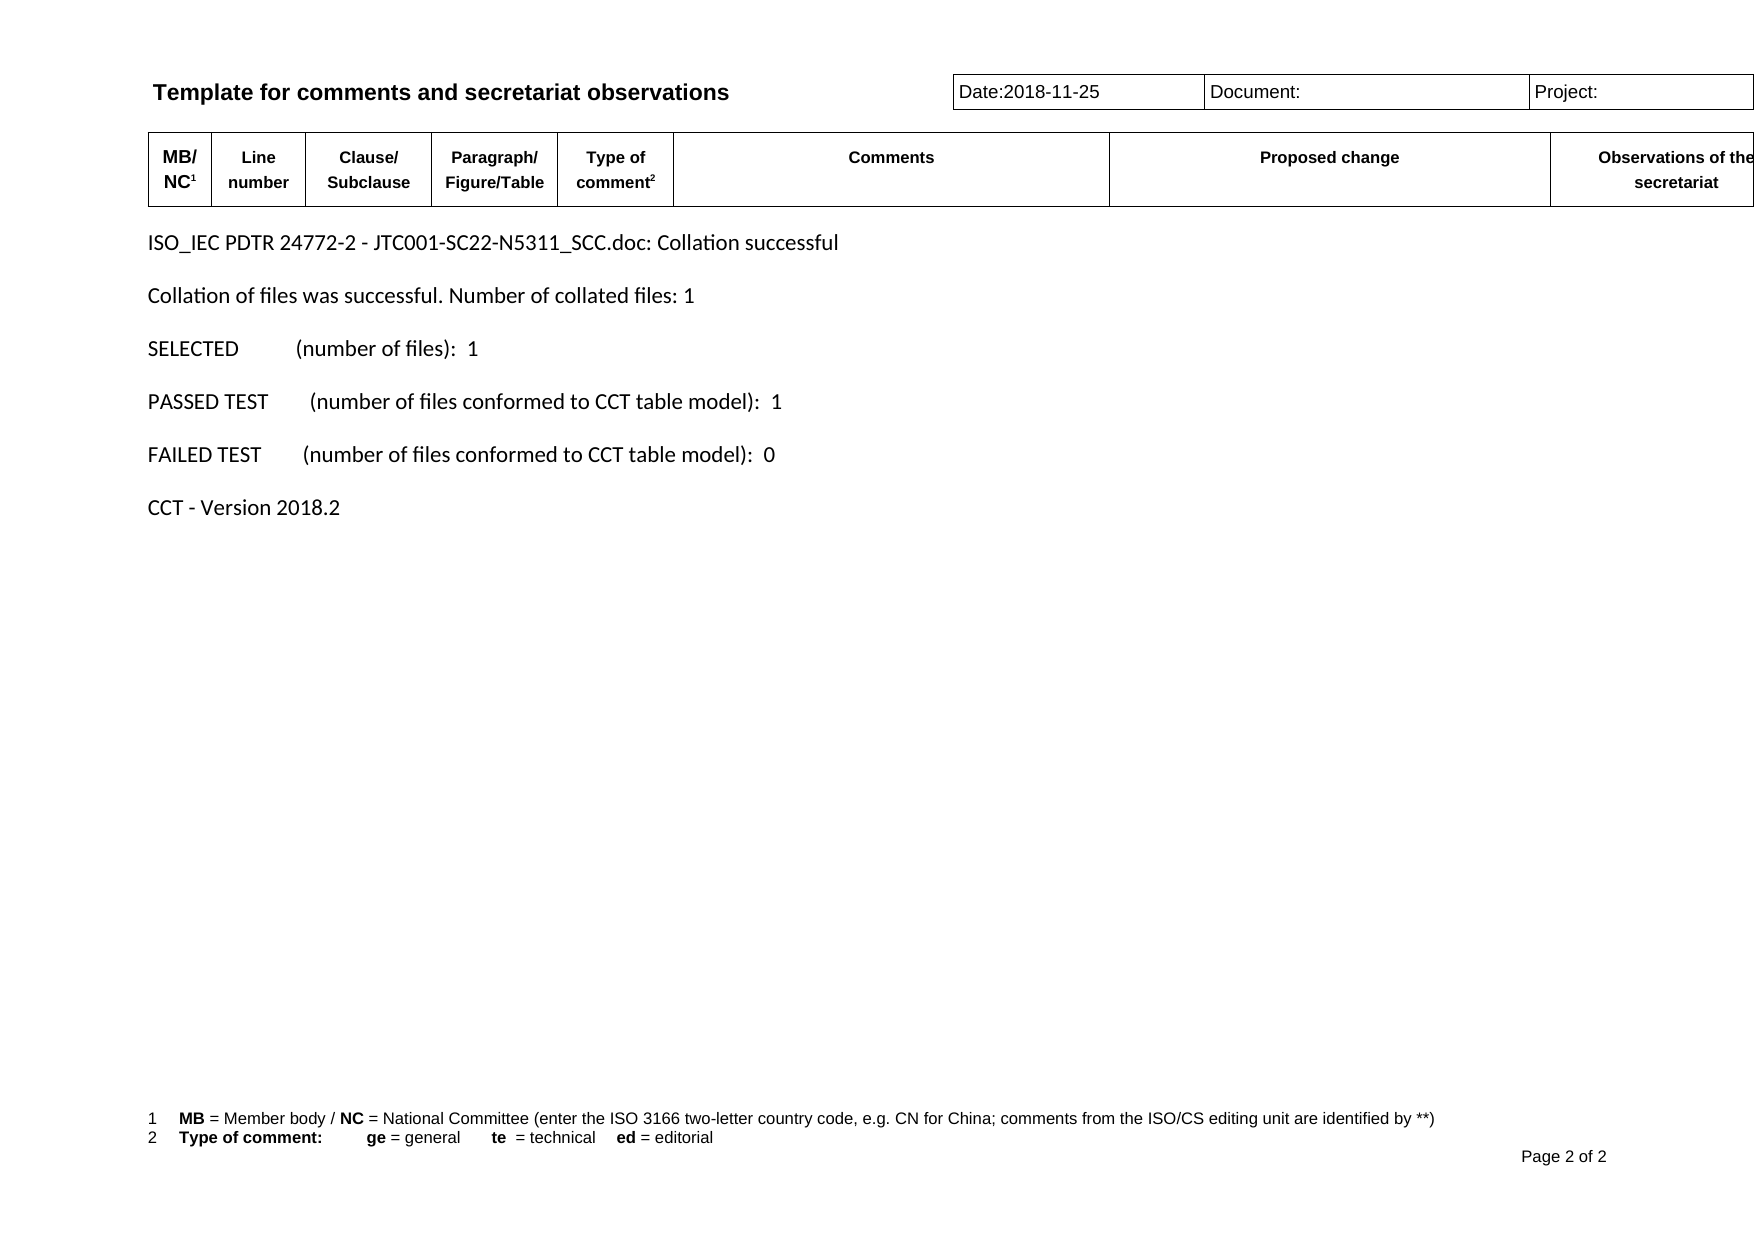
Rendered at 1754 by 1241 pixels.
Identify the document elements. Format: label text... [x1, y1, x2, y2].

text PASSED TEST (number of files conformed to CCT table model): 1 [148, 387, 1606, 415]
text SELECTED (number of files): 1 [148, 334, 1606, 362]
text Collation of files was successful. Number of collated files: 1 [148, 281, 1606, 309]
text CCT - Version 2018.2 [148, 493, 1606, 521]
text ISO_IEC PDTR 24772-2 - JTC001-SC22-N5311_SCC.doc: Collation successful [148, 228, 1606, 256]
text FAILED TEST (number of files conformed to CCT table model): 0 [148, 440, 1606, 468]
